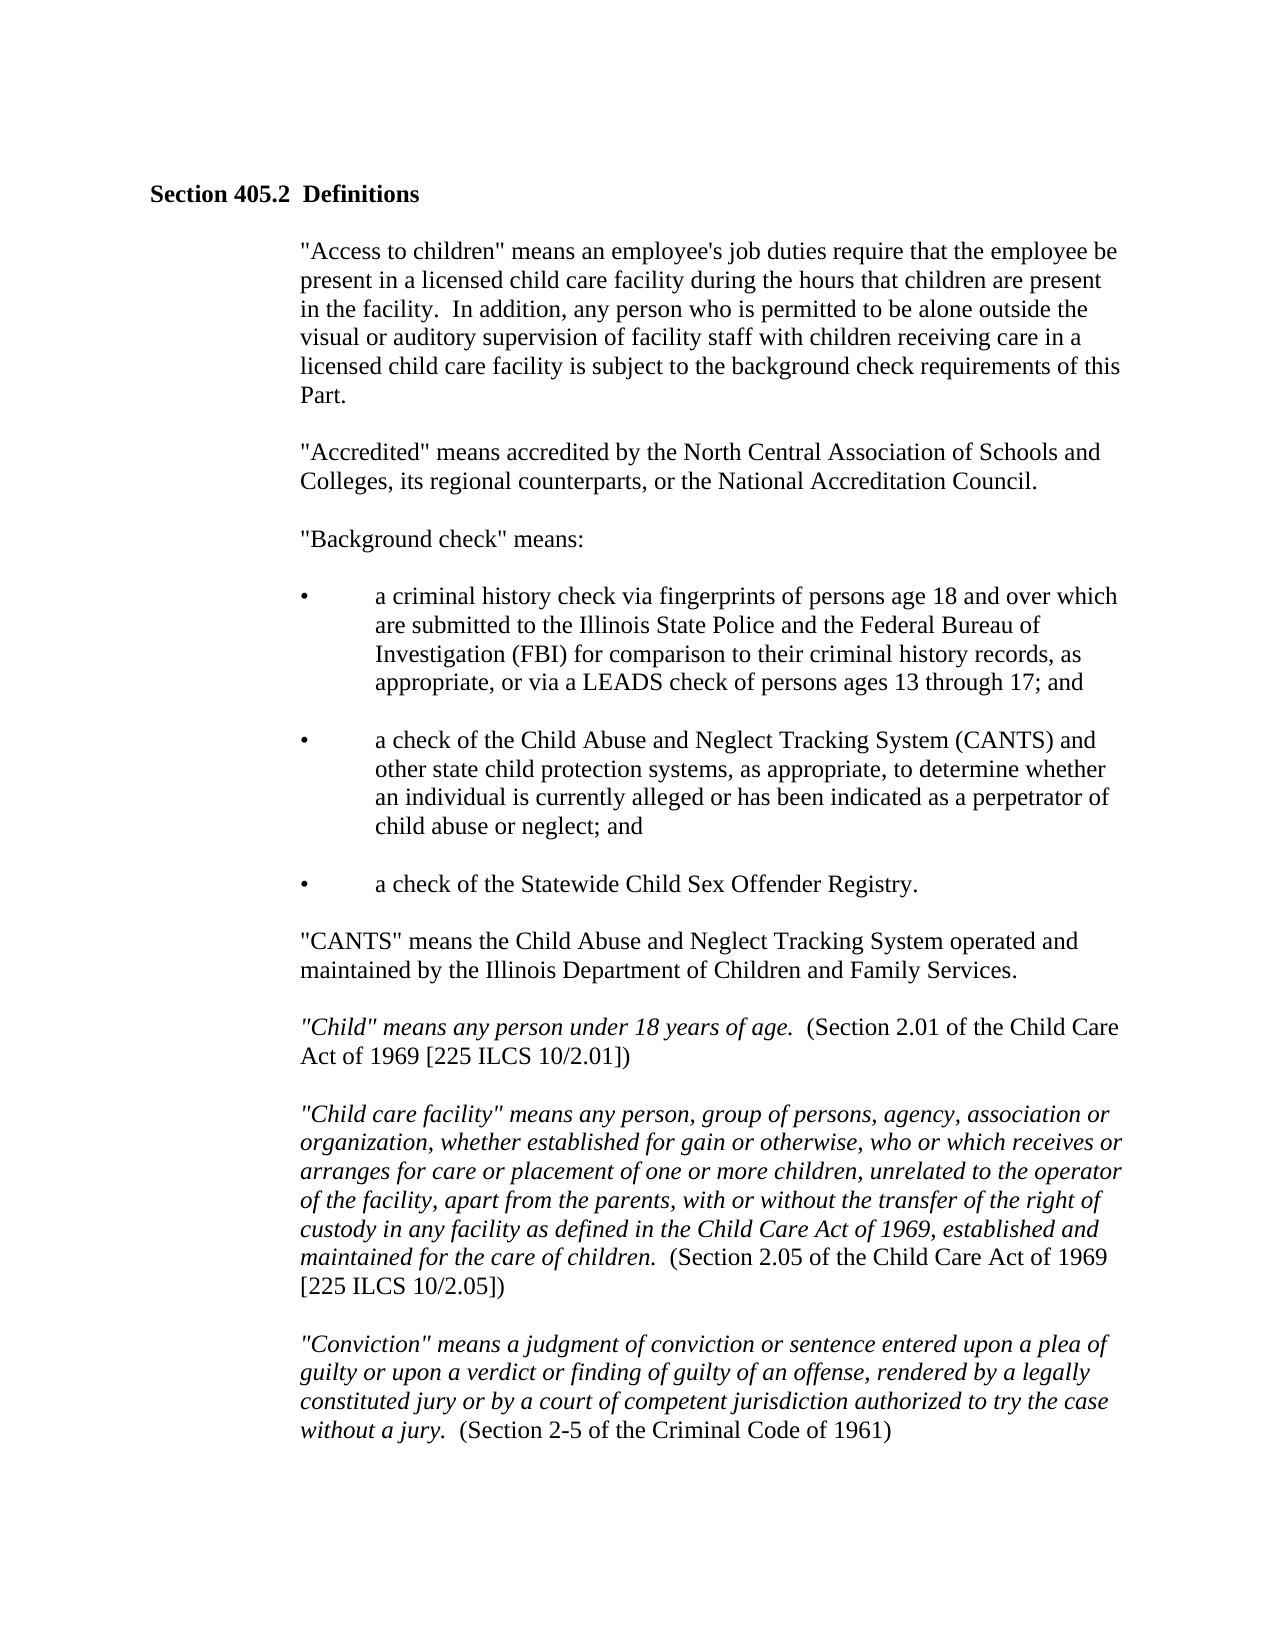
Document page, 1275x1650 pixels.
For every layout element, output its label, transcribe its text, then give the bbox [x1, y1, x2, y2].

text "Background check" means: [225, 524, 1125, 552]
text "Child" means any person under 18 years of age. (Section 2.01 of the Child Care Act of 1969 [225 ILCS 10/2.01]) [225, 1012, 1125, 1070]
text "Accredited" means accredited by the North Central Association of Schools and Colleges, its regional counterparts, or the National Accreditation Council. [225, 437, 1125, 495]
text "Child care facility" means any person, group of persons, agency, association or organization, whether established for gain or otherwise, who or which receives or arranges for care or placement of one or more children, unrelated to the operator of the facility, apart from the parents, with or without the transfer of the right of custody in any facility as defined in the Child Care Act of 1969, established and maintained for the care of children. (Section 2.05 of the Child Care Act of 1969 [225 ILCS 10/2.05]) [225, 1099, 1125, 1300]
text "Conviction" means a judgment of conviction or sentence entered upon a plea of guilty or upon a verdict or finding of guilty of an offense, rendered by a legally constituted jury or by a court of competent jurisdiction authorized to try the case without a jury. (Section 2-5 of the Criminal Code of 1961) [225, 1329, 1125, 1444]
text "CANTS" means the Child Abuse and Neglect Tracking System operated and maintained by the Illinois Department of Children and Family Services. [225, 926, 1125, 984]
text Section 405.2 Definitions [150, 179, 1125, 207]
text • a criminal history check via fingerprints of persons age 18 and over which are submitted to the Illinois State Police and the Federal Bureau of Investigation (FBI) for comparison to their criminal history records, as appropriate, or via a LEADS check of persons ages 13 through 17; and [300, 581, 1125, 696]
text • a check of the Statewide Child Sex Offender Registry. [300, 869, 1125, 897]
text • a check of the Child Abuse and Neglect Tracking System (CANTS) and other state child protection systems, as appropriate, to determine whether an individual is currently alleged or has been indicated as a perpetrator of child abuse or neglect; and [300, 725, 1125, 840]
text "Access to children" means an employee's job duties require that the employee be present in a licensed child care facility during the hours that children are present in the facility. In addition, any person who is permitted to be alone outside the visual or auditory supervision of facility staff with children receiving care in a licensed child care facility is subject to the background check requirements of this Part. [225, 236, 1125, 409]
